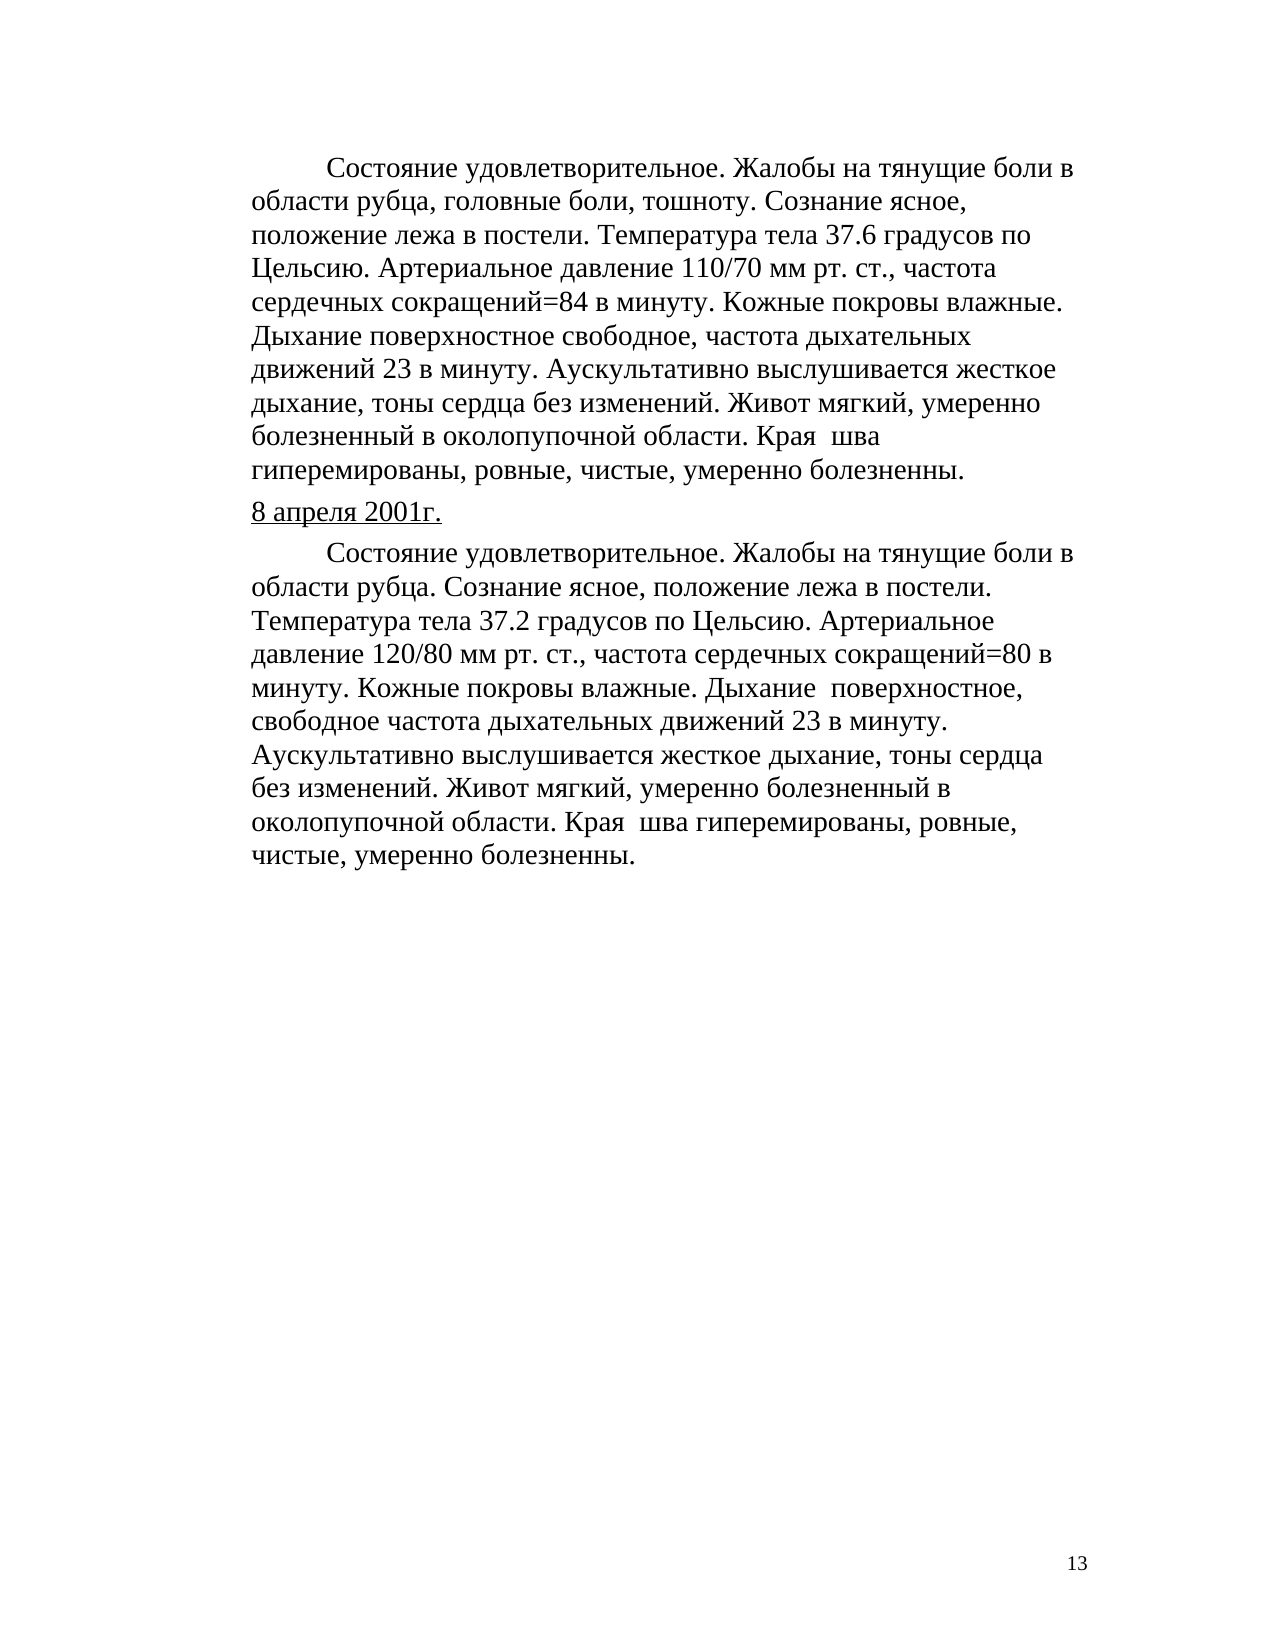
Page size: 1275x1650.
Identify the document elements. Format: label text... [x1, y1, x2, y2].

text Состояние удовлетворительное. Жалобы на тянущие боли в области рубца. Сознание ясное, положение лежа в постели. Температура тела 37.2 градусов по Цельсию. Артериальное давление 120/80 мм рт. ст., частота сердечных сокращений=80 в минуту. Кожные покровы влажные. Дыхание поверхностное, свободное частота дыхательных движений 23 в минуту. Аускультативно выслушивается жесткое дыхание, тоны сердца без изменений. Живот мягкий, умеренно болезненный в околопупочной области. Края шва гиперемированы, ровные, чистые, умеренно болезненны. [251, 536, 1087, 871]
text 8 апреля 2001г. [251, 494, 1087, 527]
text Состояние удовлетворительное. Жалобы на тянущие боли в области рубца, головные боли, тошноту. Сознание ясное, положение лежа в постели. Температура тела 37.6 градусов по Цельсию. Артериальное давление 110/70 мм рт. ст., частота сердечных сокращений=84 в минуту. Кожные покровы влажные. Дыхание поверхностное свободное, частота дыхательных движений 23 в минуту. Аускультативно выслушивается жесткое дыхание, тоны сердца без изменений. Живот мягкий, умеренно болезненный в околопупочной области. Края шва гиперемированы, ровные, чистые, умеренно болезненны. [251, 150, 1087, 485]
